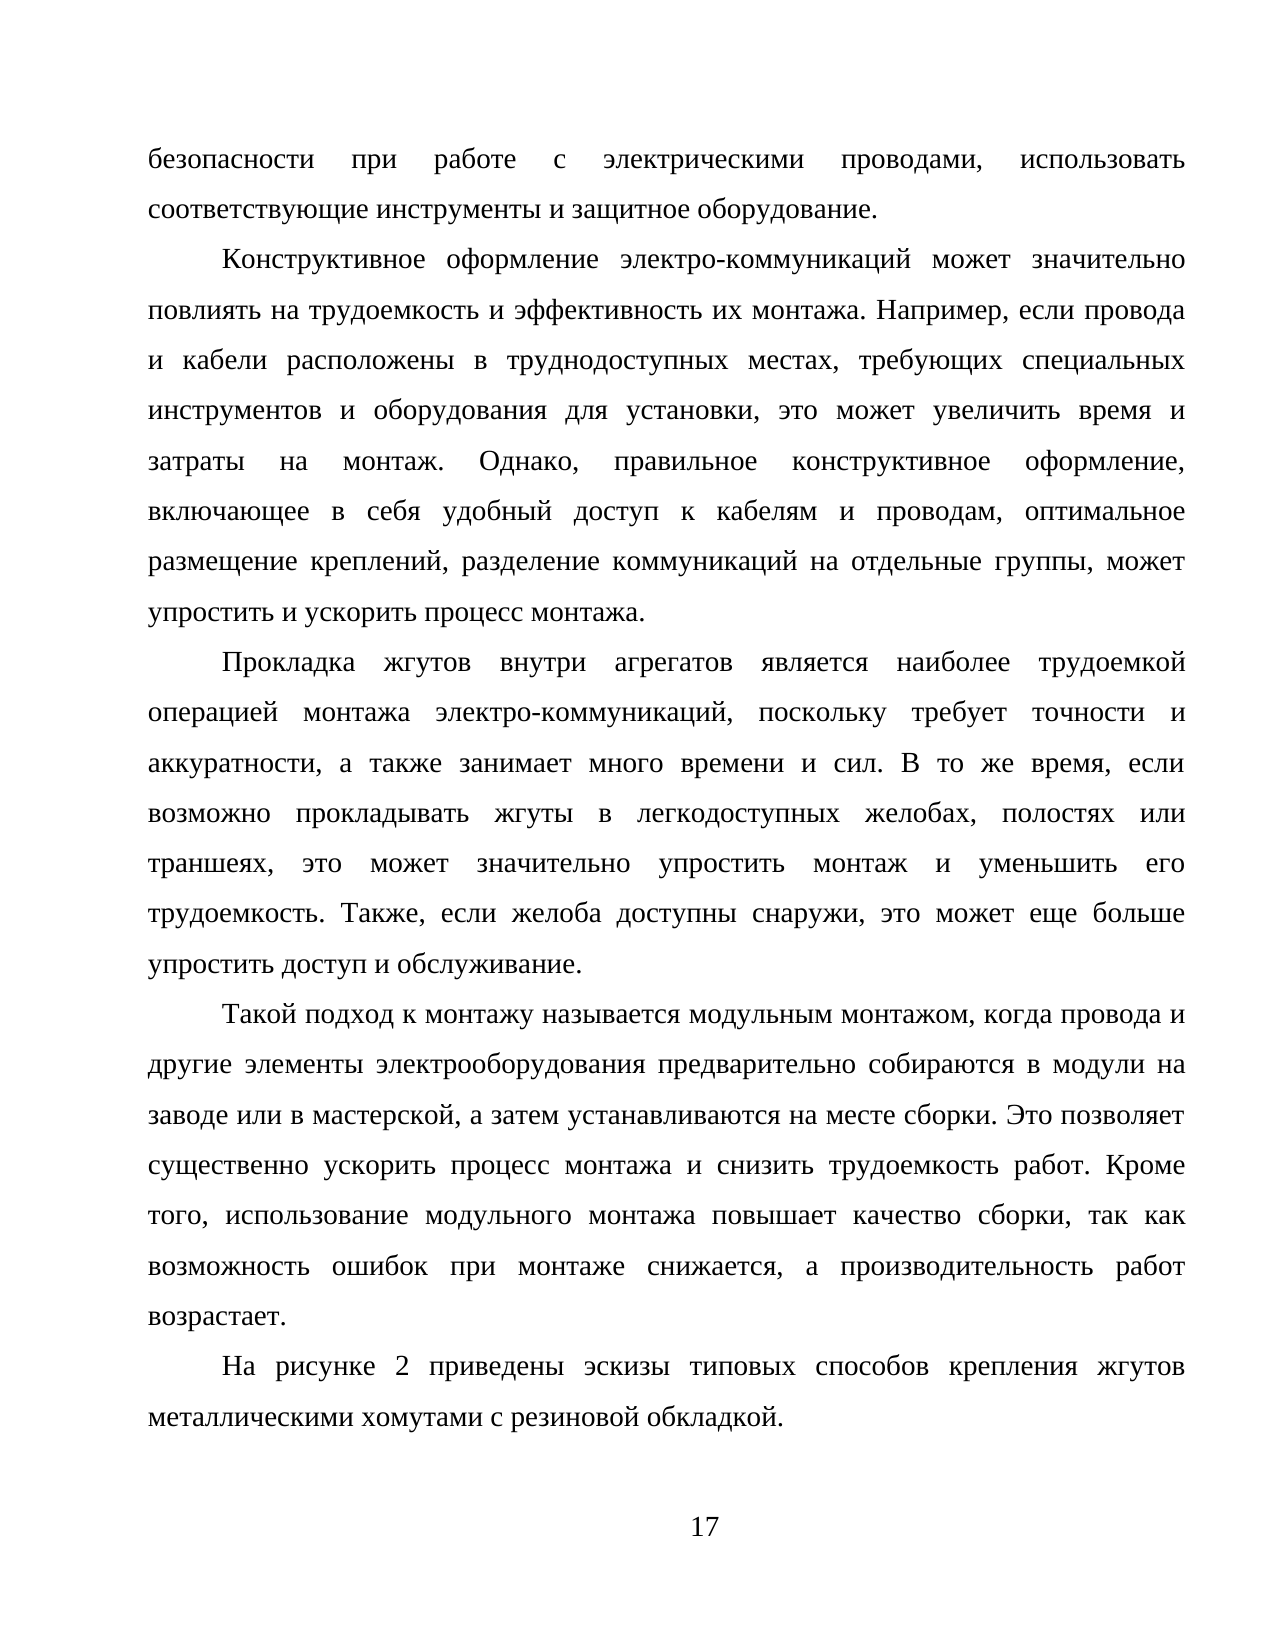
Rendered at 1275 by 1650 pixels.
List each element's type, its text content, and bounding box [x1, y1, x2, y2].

text Прокладка жгутов внутри агрегатов является наиболее трудоемкой операцией монтажа электро-коммуникаций, поскольку требует точности и аккуратности, а также занимает много времени и сил. В то же время, если возможно прокладывать жгуты в легкодоступных желобах, полостях или траншеях, это может значительно упростить монтаж и уменьшить его трудоемкость. Также, если желоба доступны снаружи, это может еще больше упростить доступ и обслуживание. [148, 644, 1186, 979]
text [148, 141, 1186, 225]
text На рисунке 2 приведены эскизы типовых способов крепления жгутов металлическими хомутами с резиновой обкладкой. [148, 1348, 1186, 1432]
text Конструктивное оформление электро-коммуникаций может значительно повлиять на трудоемкость и эффективность их монтажа. Например, если провода и кабели расположены в труднодоступных местах, требующих специальных инструментов и оборудования для установки, это может увеличить время и затраты на монтаж. Однако, правильное конструктивное оформление, включающее в себя удобный доступ к кабелям и проводам, оптимальное размещение креплений, разделение коммуникаций на отдельные группы, может упростить и ускорить процесс монтажа. [148, 242, 1186, 627]
text Такой подход к монтажу называется модульным монтажом, когда провода и другие элементы электрооборудования предварительно собираются в модули на заводе или в мастерской, а затем устанавливаются на месте сборки. Это позволяет существенно ускорить процесс монтажа и снизить трудоемкость работ. Кроме того, использование модульного монтажа повышает качество сборки, так как возможность ошибок при монтаже снижается, а производительность работ возрастает. [148, 996, 1186, 1332]
